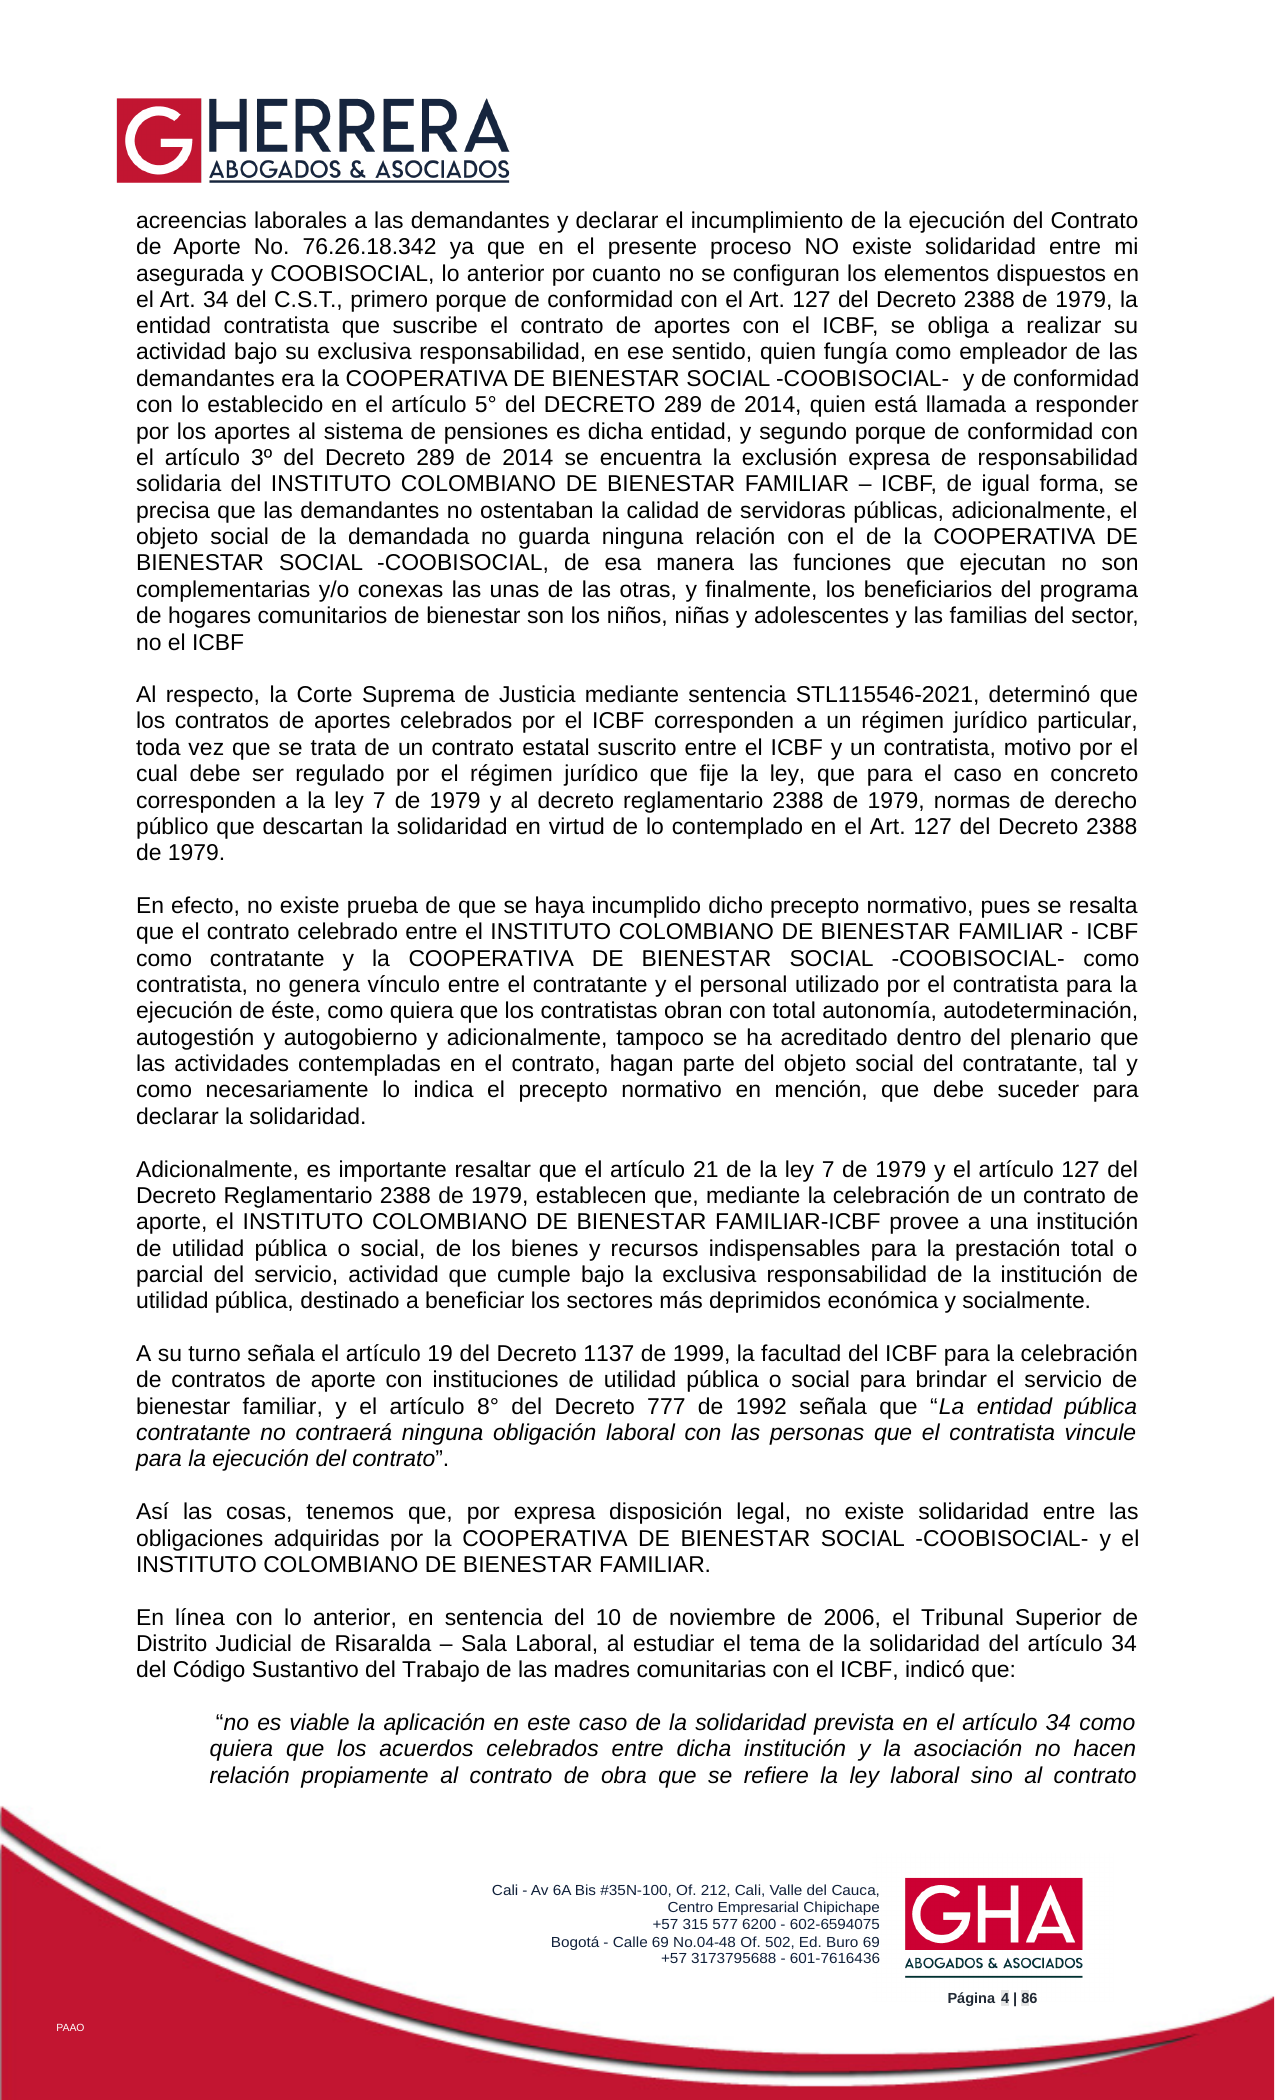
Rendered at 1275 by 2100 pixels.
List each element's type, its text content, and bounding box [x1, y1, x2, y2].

text A su turno señala el artículo 19 del Decreto 1137 de 1999, la facultad del ICBF para la celebración de contratos de aporte con instituciones de utilidad pública o social para brindar el servicio de bienestar familiar, y el artículo 8° del Decreto 777 de 1992 señala que “La entidad pública contratante no contraerá ninguna obligación laboral con las personas que el contratista vincule para la ejecución del contrato”. [136, 1340, 1139, 1472]
text Adicionalmente, es importante resaltar que el artículo 21 de la ley 7 de 1979 y el artículo 127 del Decreto Reglamentario 2388 de 1979, establecen que, mediante la celebración de un contrato de aporte, el INSTITUTO COLOMBIANO DE BIENESTAR FAMILIAR-ICBF provee a una institución de utilidad pública o social, de los bienes y recursos indispensables para la prestación total o parcial del servicio, actividad que cumple bajo la exclusiva responsabilidad de la institución de utilidad pública, destinado a beneficiar los sectores más deprimidos económica y socialmente. [136, 1156, 1139, 1314]
text En línea con lo anterior, en sentencia del 10 de noviembre de 2006, el Tribunal Superior de Distrito Judicial de Risaralda – Sala Laboral, al estudiar el tema de la solidaridad del artículo 34 del Código Sustantivo del Trabajo de las madres comunitarias con el ICBF, indicó que: [136, 1603, 1139, 1683]
picture [0, 1793, 1275, 2100]
text Así las cosas, tenemos que, por expresa disposición legal, no existe solidaridad entre las obligaciones adquiridas por la COOPERATIVA DE BIENESTAR SOCIAL -COOBISOCIAL- y el INSTITUTO COLOMBIANO DE BIENESTAR FAMILIAR. [136, 1498, 1139, 1577]
text En efecto, no existe prueba de que se haya incumplido dicho precepto normativo, pues se resalta que el contrato celebrado entre el INSTITUTO COLOMBIANO DE BIENESTAR FAMILIAR - ICBF como contratante y la COOPERATIVA DE BIENESTAR SOCIAL -COOBISOCIAL- como contratista, no genera vínculo entre el contratante y el personal utilizado por el contratista para la ejecución de éste, como quiera que los contratistas obran con total autonomía, autodeterminación, autogestión y autogobierno y adicionalmente, tampoco se ha acreditado dentro del plenario que las actividades contempladas en el contrato, hagan parte del objeto social del contratante, tal y como necesariamente lo indica el precepto normativo en mención, que debe suceder para declarar la solidaridad. [136, 892, 1139, 1129]
text Al respecto, la Corte Suprema de Justicia mediante sentencia STL115546-2021, determinó que los contratos de aportes celebrados por el ICBF corresponden a un régimen jurídico particular, toda vez que se trata de un contrato estatal suscrito entre el ICBF y un contratista, motivo por el cual debe ser regulado por el régimen jurídico que fije la ley, que para el caso en concreto corresponden a la ley 7 de 1979 y al decreto reglamentario 2388 de 1979, normas de derecho público que descartan la solidaridad en virtud de lo contemplado en el Art. 127 del Decreto 2388 de 1979. [136, 681, 1139, 866]
picture [96, 75, 529, 206]
